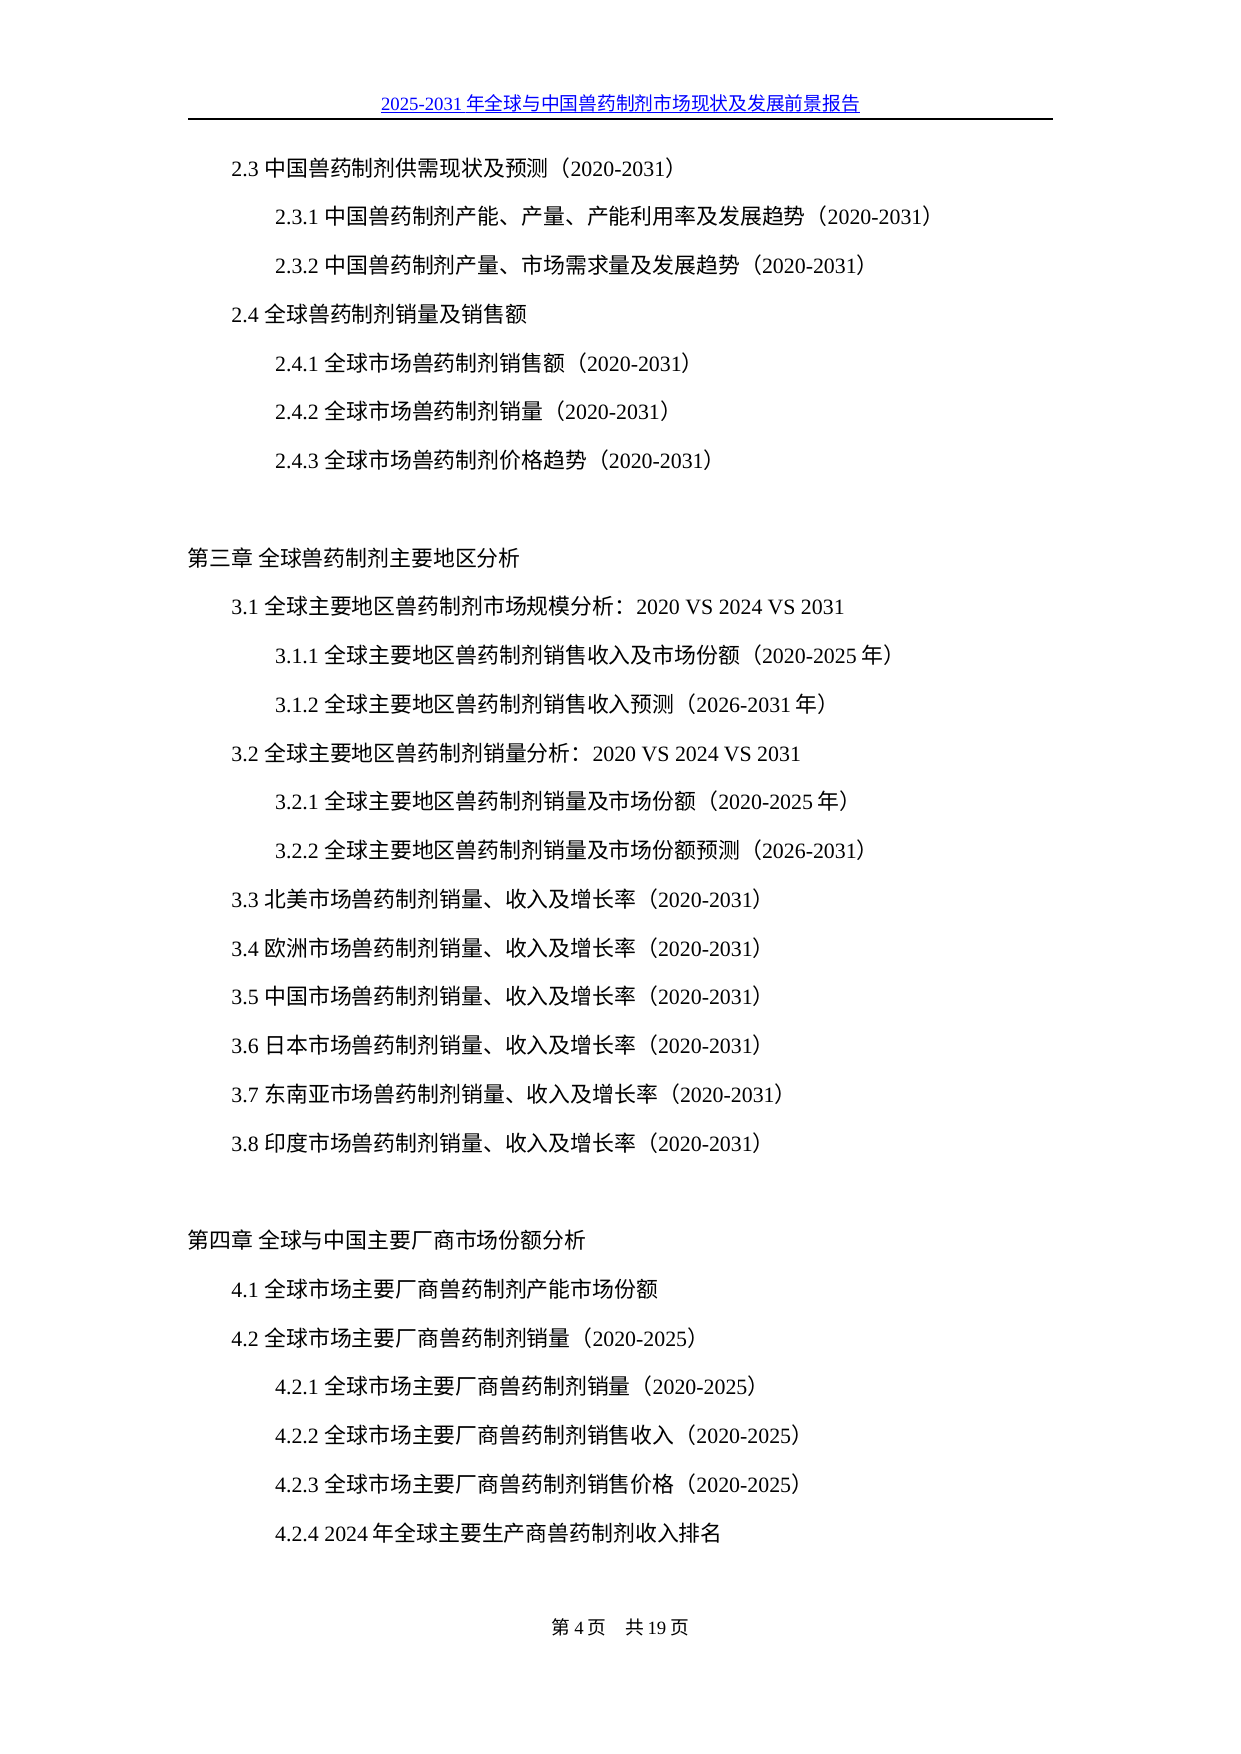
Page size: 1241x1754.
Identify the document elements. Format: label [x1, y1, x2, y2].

text [187, 150, 1053, 1548]
